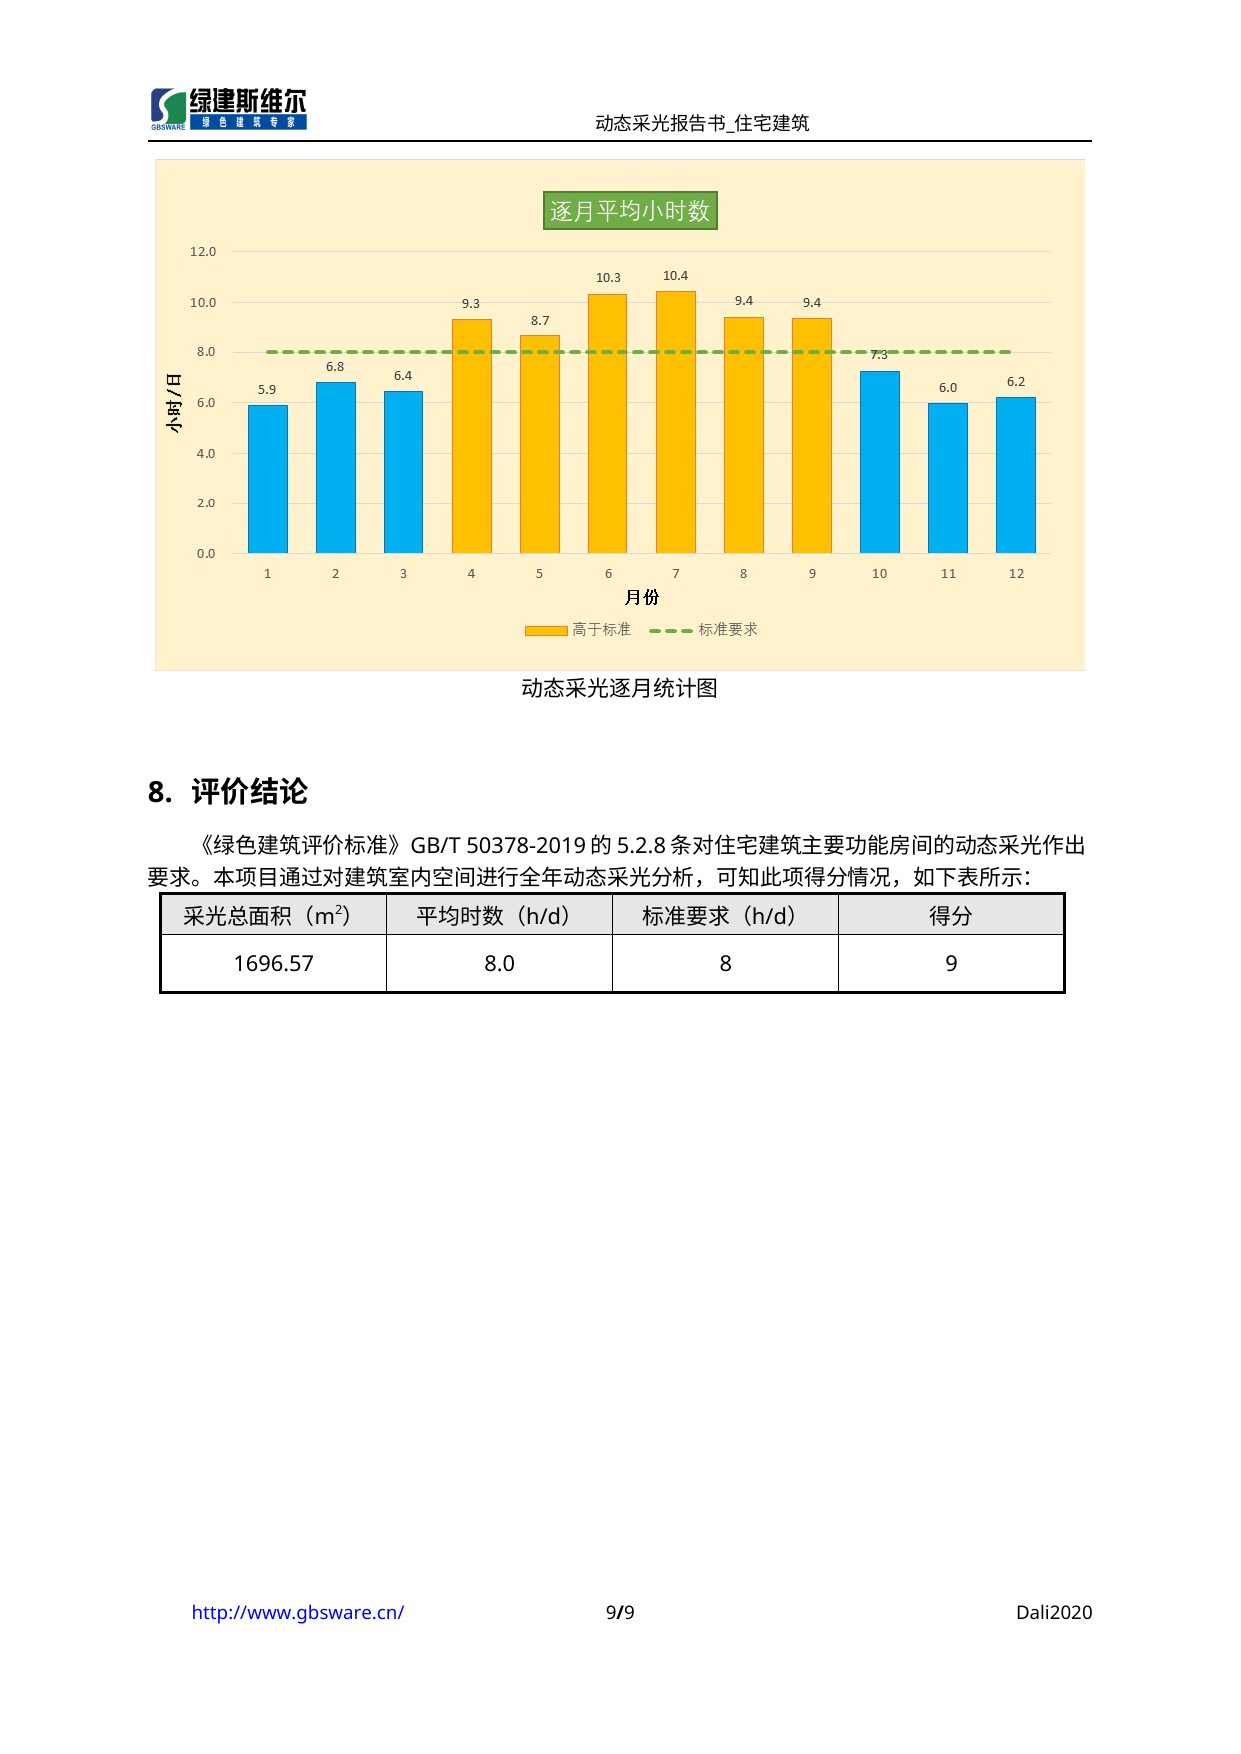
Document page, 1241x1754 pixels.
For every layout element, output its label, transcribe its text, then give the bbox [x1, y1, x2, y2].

table_cell 8.0 [387, 935, 612, 991]
text 《绿色建筑评价标准》GB/T 50378-2019的5.2.8条对住宅建筑主要功能房间的动态采光作出要求。本项目通过对建筑室内空间进行全年动态采光分析，可知此项得分情况，如下表所示： [148, 828, 1092, 892]
table_header 得分 [839, 895, 1063, 934]
picture [147, 88, 308, 131]
table_header 标准要求（h/d） [613, 895, 838, 934]
table_header 平均时数（h/d） [387, 895, 612, 934]
text 动态采光逐月统计图 [148, 671, 1092, 702]
picture [155, 159, 1085, 671]
table_cell 1696.57 [162, 935, 386, 991]
table_cell 8 [613, 935, 838, 991]
table_cell 9 [839, 935, 1063, 991]
table_header 采光总面积（m2） [162, 895, 386, 934]
subtitle 评价结论 [148, 757, 1092, 822]
